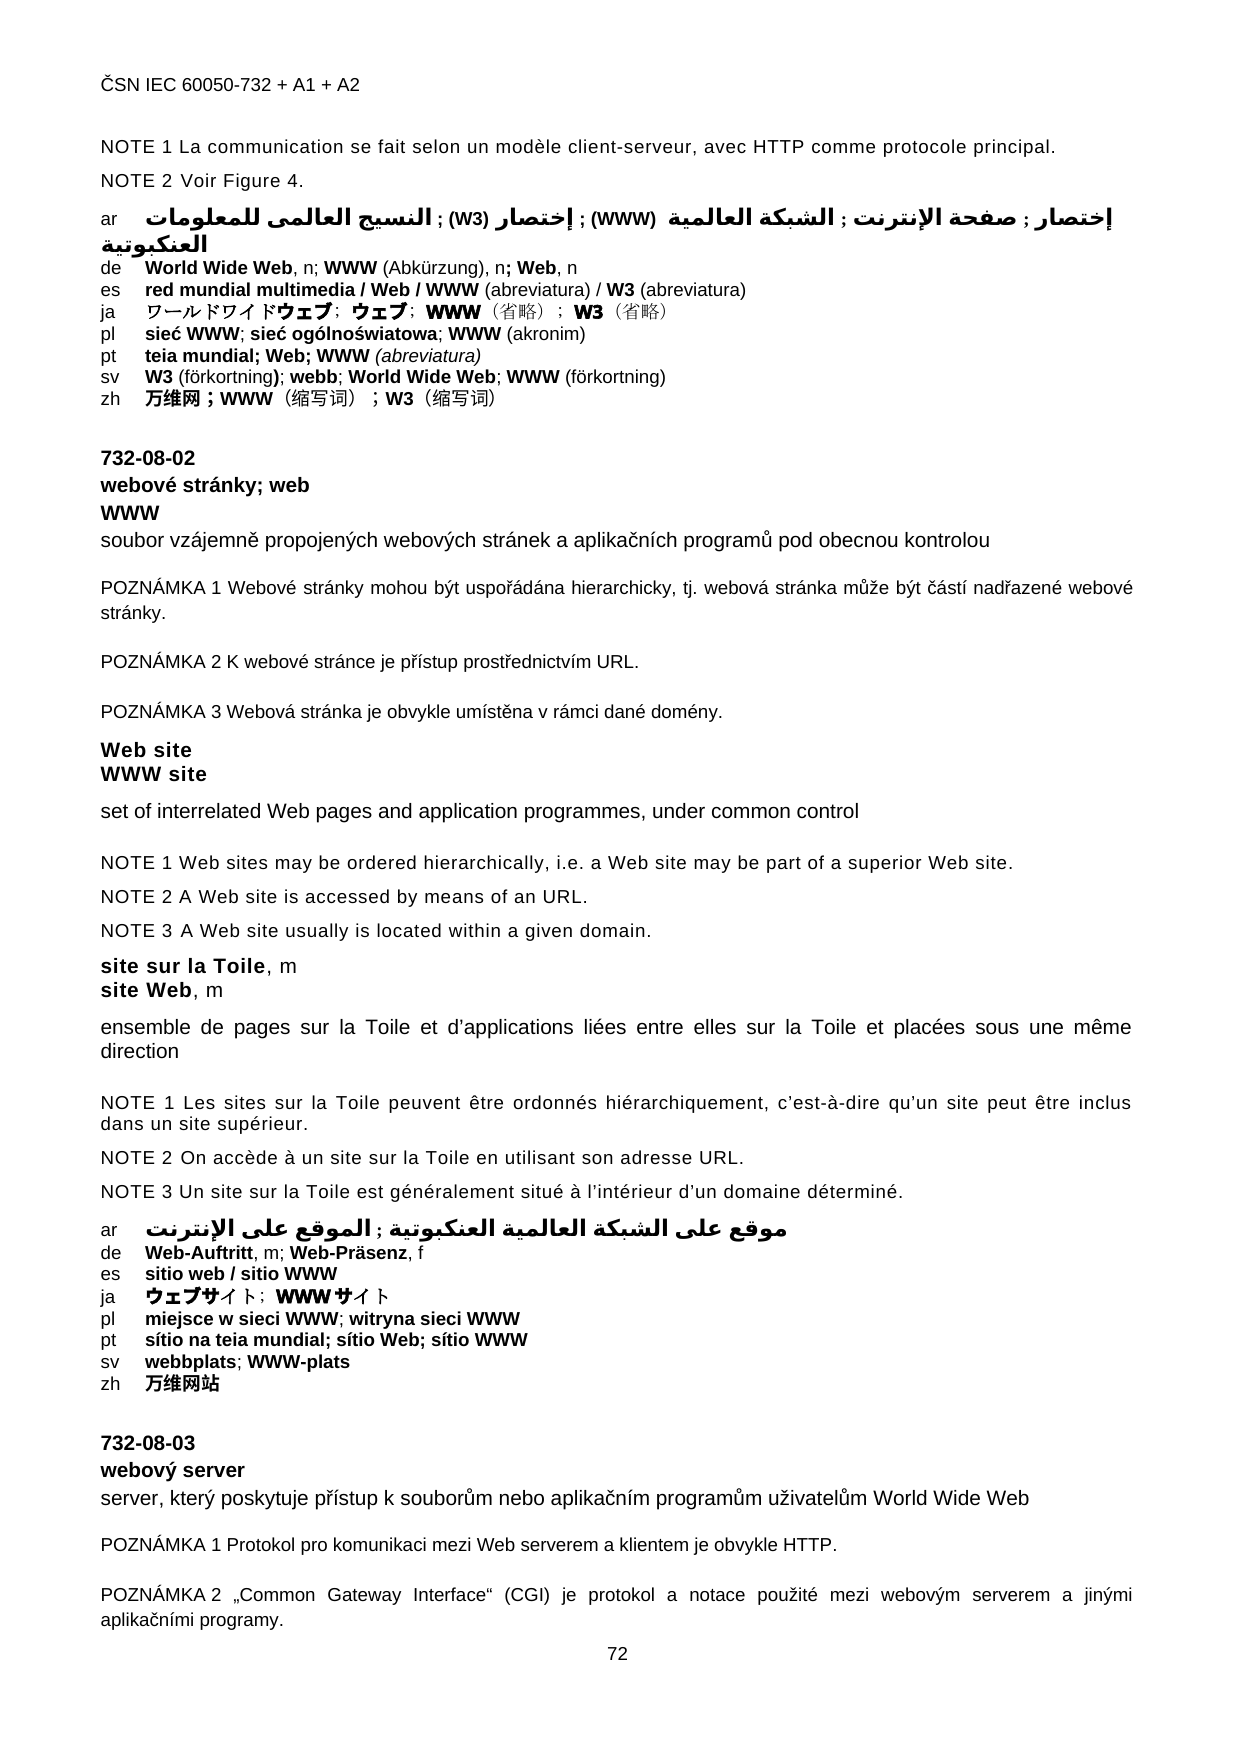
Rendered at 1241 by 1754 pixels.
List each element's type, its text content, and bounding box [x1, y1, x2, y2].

text NOTE 1 Web sites may be ordered hierarchically, i.e. a Web site may be part of a superior Web site. [100, 852, 1134, 873]
text ja ワールドワイドウェブ; ウェブ; WWW（省略）; W3（省略） [100, 300, 1134, 323]
text ar النسيج العالمى للمعلومات ; (W3) إختصار ; (WWW) إختصار ; صفحة الإنترنت ; الشبكة العالمية العنكبوتية [100, 204, 1134, 257]
text POZNÁMKA 3 Webová stránka je obvykle umístěna v rámci dané domény. [100, 701, 1134, 723]
text WWW site [100, 762, 1134, 786]
text es sitio web / sitio WWW [100, 1263, 1134, 1285]
text sv webbplats; WWW-plats [100, 1351, 1134, 1372]
text NOTE 2 A Web site is accessed by means of an URL. [100, 886, 1134, 907]
text 732-08-02 webové stránky; web WWW soubor vzájemně propojených webových stránek a aplikačních programů pod obecnou kontrolou [100, 446, 1134, 552]
text POZNÁMKA 2 K webové stránce je přístup prostřednictvím URL. [100, 651, 1134, 673]
text NOTE 1 La communication se fait selon un modèle client-serveur, avec HTTP comme protocole principal. [100, 136, 1134, 158]
text Web site [100, 738, 1134, 762]
text zh 万维网；WWW（缩写词）；W3（缩写词） [100, 388, 1134, 409]
text ja ウェブサイト; WWWサイト [100, 1285, 1134, 1308]
text pt teia mundial; Web; WWW (abreviatura) [100, 344, 1134, 366]
text de World Wide Web, n; WWW (Abkürzung), n; Web, n [100, 257, 1134, 278]
text ensemble de pages sur la Toile et d’applications liées entre elles sur la Toile et placées sous une même direction [100, 1014, 1134, 1062]
text pl sieć WWW; sieć ogólnoświatowa; WWW (akronim) [100, 323, 1134, 344]
text de Web-Auftritt, m; Web-Präsenz, f [100, 1242, 1134, 1263]
text NOTE 2 On accède à un site sur la Toile en utilisant son adresse URL. [100, 1147, 1134, 1169]
text set of interrelated Web pages and application programmes, under common control [100, 799, 1134, 823]
text POZNÁMKA 1 Webové stránky mohou být uspořádána hierarchicky, tj. webová stránka může být částí nadřazené webové stránky. [100, 577, 1134, 623]
text NOTE 3 A Web site usually is located within a given domain. [100, 920, 1134, 942]
text NOTE 3 Un site sur la Toile est généralement situé à l’intérieur d’un domaine déterminé. [100, 1181, 1134, 1203]
text NOTE 2 Voir Figure 4. [100, 170, 1134, 192]
text zh 万维网站 [100, 1372, 1134, 1394]
text NOTE 1 Les sites sur la Toile peuvent être ordonnés hiérarchiquement, c’est-à-dire qu’un site peut être inclus dans un site supérieur. [100, 1092, 1134, 1135]
text 732-08-03 webový server server, který poskytuje přístup k souborům nebo aplikačním programům uživatelům World Wide Web [100, 1431, 1134, 1509]
text site sur la Toile, m [100, 954, 1134, 978]
text sv W3 (förkortning); webb; World Wide Web; WWW (förkortning) [100, 366, 1134, 388]
text POZNÁMKA 2 „Common Gateway Interface“ (CGI) je protokol a notace použité mezi webovým serverem a jinými aplikačními programy. [100, 1584, 1134, 1630]
text POZNÁMKA 1 Protokol pro komunikaci mezi Web serverem a klientem je obvykle HTTP. [100, 1534, 1134, 1555]
text ar موقع على الشبكة العالمية العنكبوتية ; الموقع على الإنترنت [100, 1215, 1134, 1242]
text pt sítio na teia mundial; sítio Web; sítio WWW [100, 1329, 1134, 1351]
text pl miejsce w sieci WWW; witryna sieci WWW [100, 1308, 1134, 1329]
text site Web, m [100, 978, 1134, 1002]
text es red mundial multimedia / Web / WWW (abreviatura) / W3 (abreviatura) [100, 278, 1134, 300]
